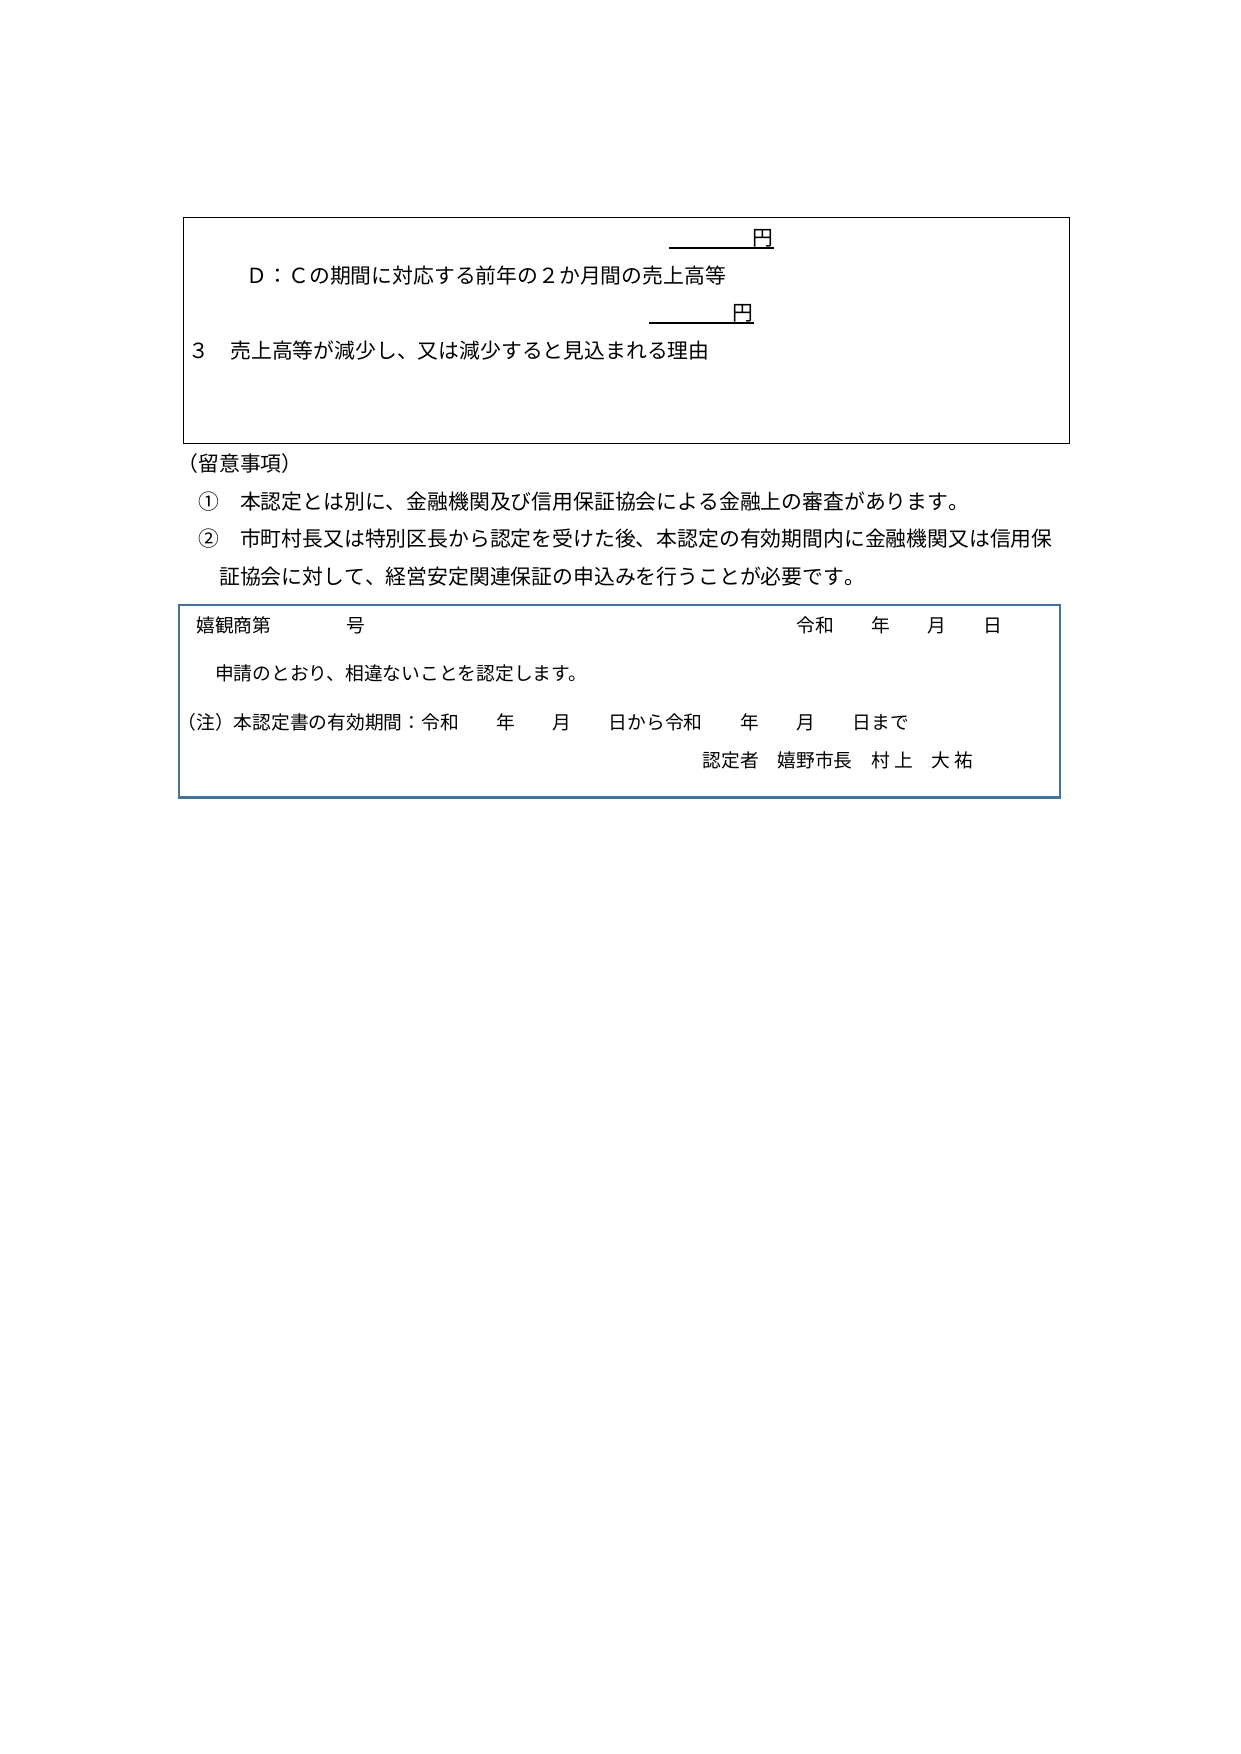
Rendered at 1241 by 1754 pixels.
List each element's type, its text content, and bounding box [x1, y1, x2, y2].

text （留意事項） [177, 444, 1063, 481]
text 嬉観商第 号 令和 年 月 日 [180, 606, 1059, 643]
text ② 市町村長又は特別区長から認定を受けた後、本認定の有効期間内に金融機関又は信用保証協会に対して、経営安定関連保証の申込みを行うことが必要です。 [177, 519, 1063, 594]
text （注）本認定書の有効期間：令和 年 月 日から令和 年 月 日まで [180, 703, 1059, 740]
text ① 本認定とは別に、金融機関及び信用保証協会による金融上の審査があります。 [177, 481, 1063, 519]
text 認定者 嬉野市長 村 上 大 祐 [180, 740, 1059, 778]
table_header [184, 218, 1069, 443]
text 申請のとおり、相違ないことを認定します。 [180, 654, 1059, 691]
